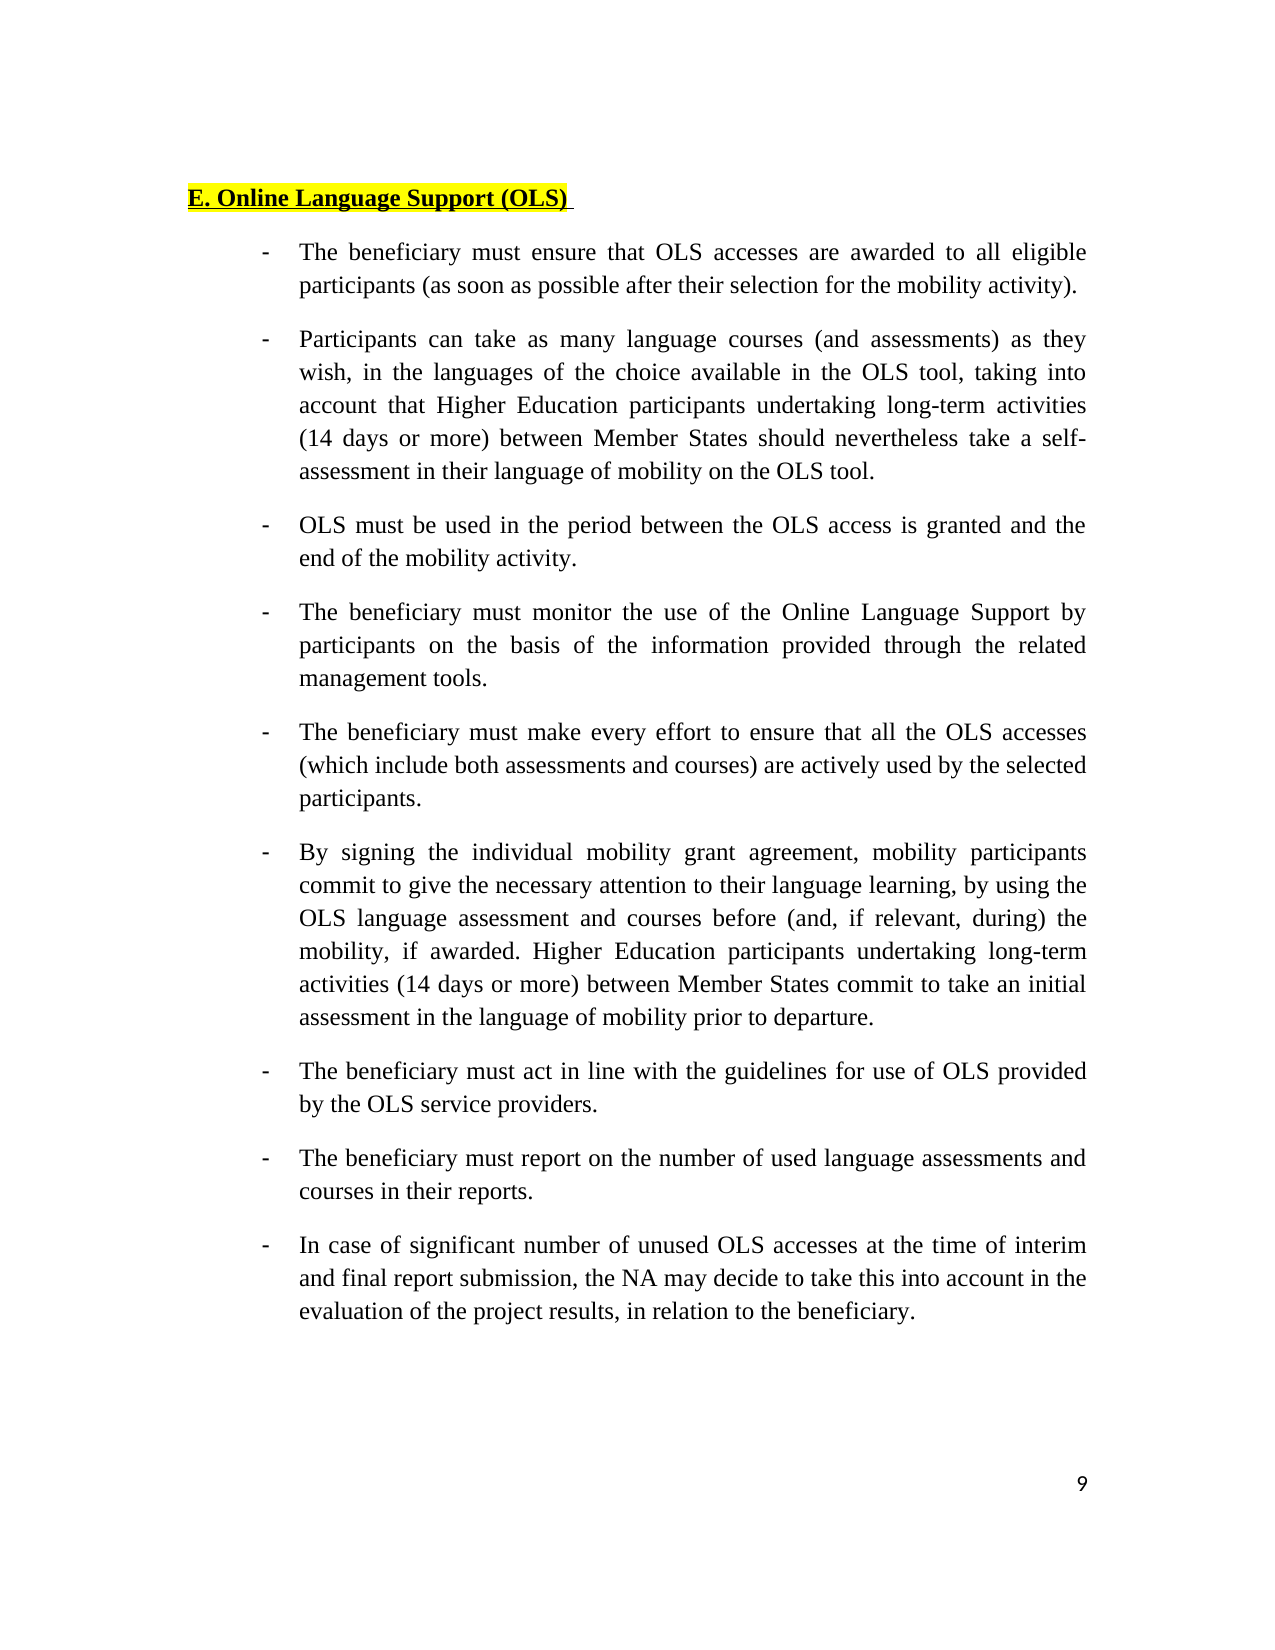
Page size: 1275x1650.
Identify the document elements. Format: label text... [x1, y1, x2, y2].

list By signing the individual mobility grant agreement, mobility participants commit to give the necessary attention to their language learning, by using the OLS language assessment and courses before (and, if relevant, during) the mobility, if awarded. Higher Education participants undertaking long-term activities (14 days or more) between Member States commit to take an initial assessment in the language of mobility prior to departure. [261, 837, 1087, 1031]
list In case of significant number of unused OLS accesses at the time of interim and final report submission, the NA may decide to take this into account in the evaluation of the project results, in relation to the beneficiary. [261, 1230, 1087, 1325]
list The beneficiary must make every effort to ensure that all the OLS accesses (which include both assessments and courses) are actively used by the selected participants. [261, 717, 1087, 812]
list Participants can take as many language courses (and assessments) as they wish, in the languages of the choice available in the OLS tool, taking into account that Higher Education participants undertaking long-term activities (14 days or more) between Member States should nevertheless take a self-assessment in their language of mobility on the OLS tool. [261, 324, 1087, 485]
list The beneficiary must monitor the use of the Online Language Support by participants on the basis of the information provided through the related management tools. [261, 597, 1087, 692]
list The beneficiary must report on the number of used language assessments and courses in their reports. [261, 1143, 1087, 1205]
list OLS must be used in the period between the OLS access is granted and the end of the mobility activity. [261, 510, 1087, 572]
list The beneficiary must act in line with the guidelines for use of OLS provided by the OLS service providers. [261, 1056, 1087, 1118]
list The beneficiary must ensure that OLS accesses are awarded to all eligible participants (as soon as possible after their selection for the mobility activity). [261, 237, 1087, 299]
text E. Online Language Support (OLS) [187, 150, 1087, 212]
